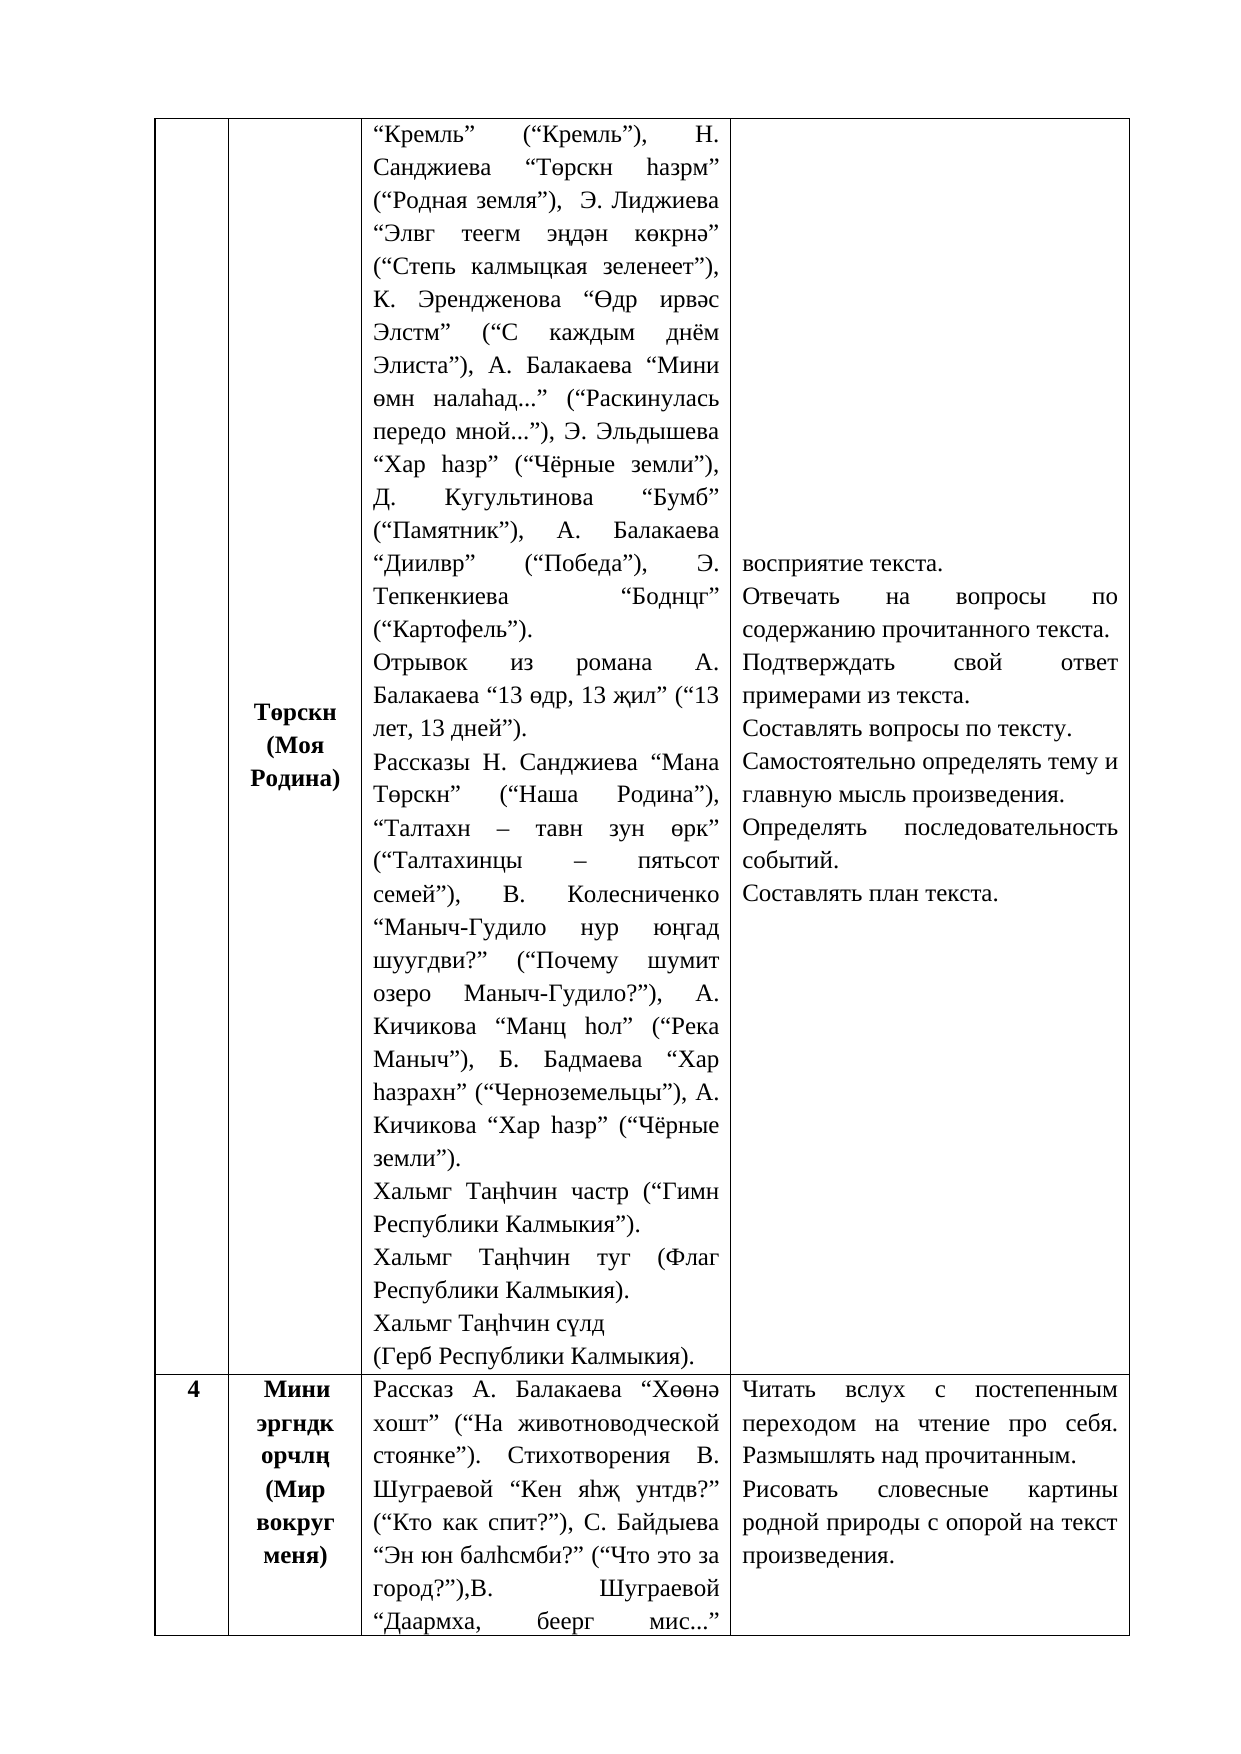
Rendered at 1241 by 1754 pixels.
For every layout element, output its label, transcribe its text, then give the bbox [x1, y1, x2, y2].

table_cell 3 [156, 119, 228, 1373]
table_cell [229, 1375, 361, 1634]
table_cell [731, 119, 1129, 1373]
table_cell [362, 1375, 730, 1634]
table_cell 4 [156, 1375, 228, 1634]
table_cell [731, 1375, 1129, 1634]
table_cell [229, 119, 361, 1373]
